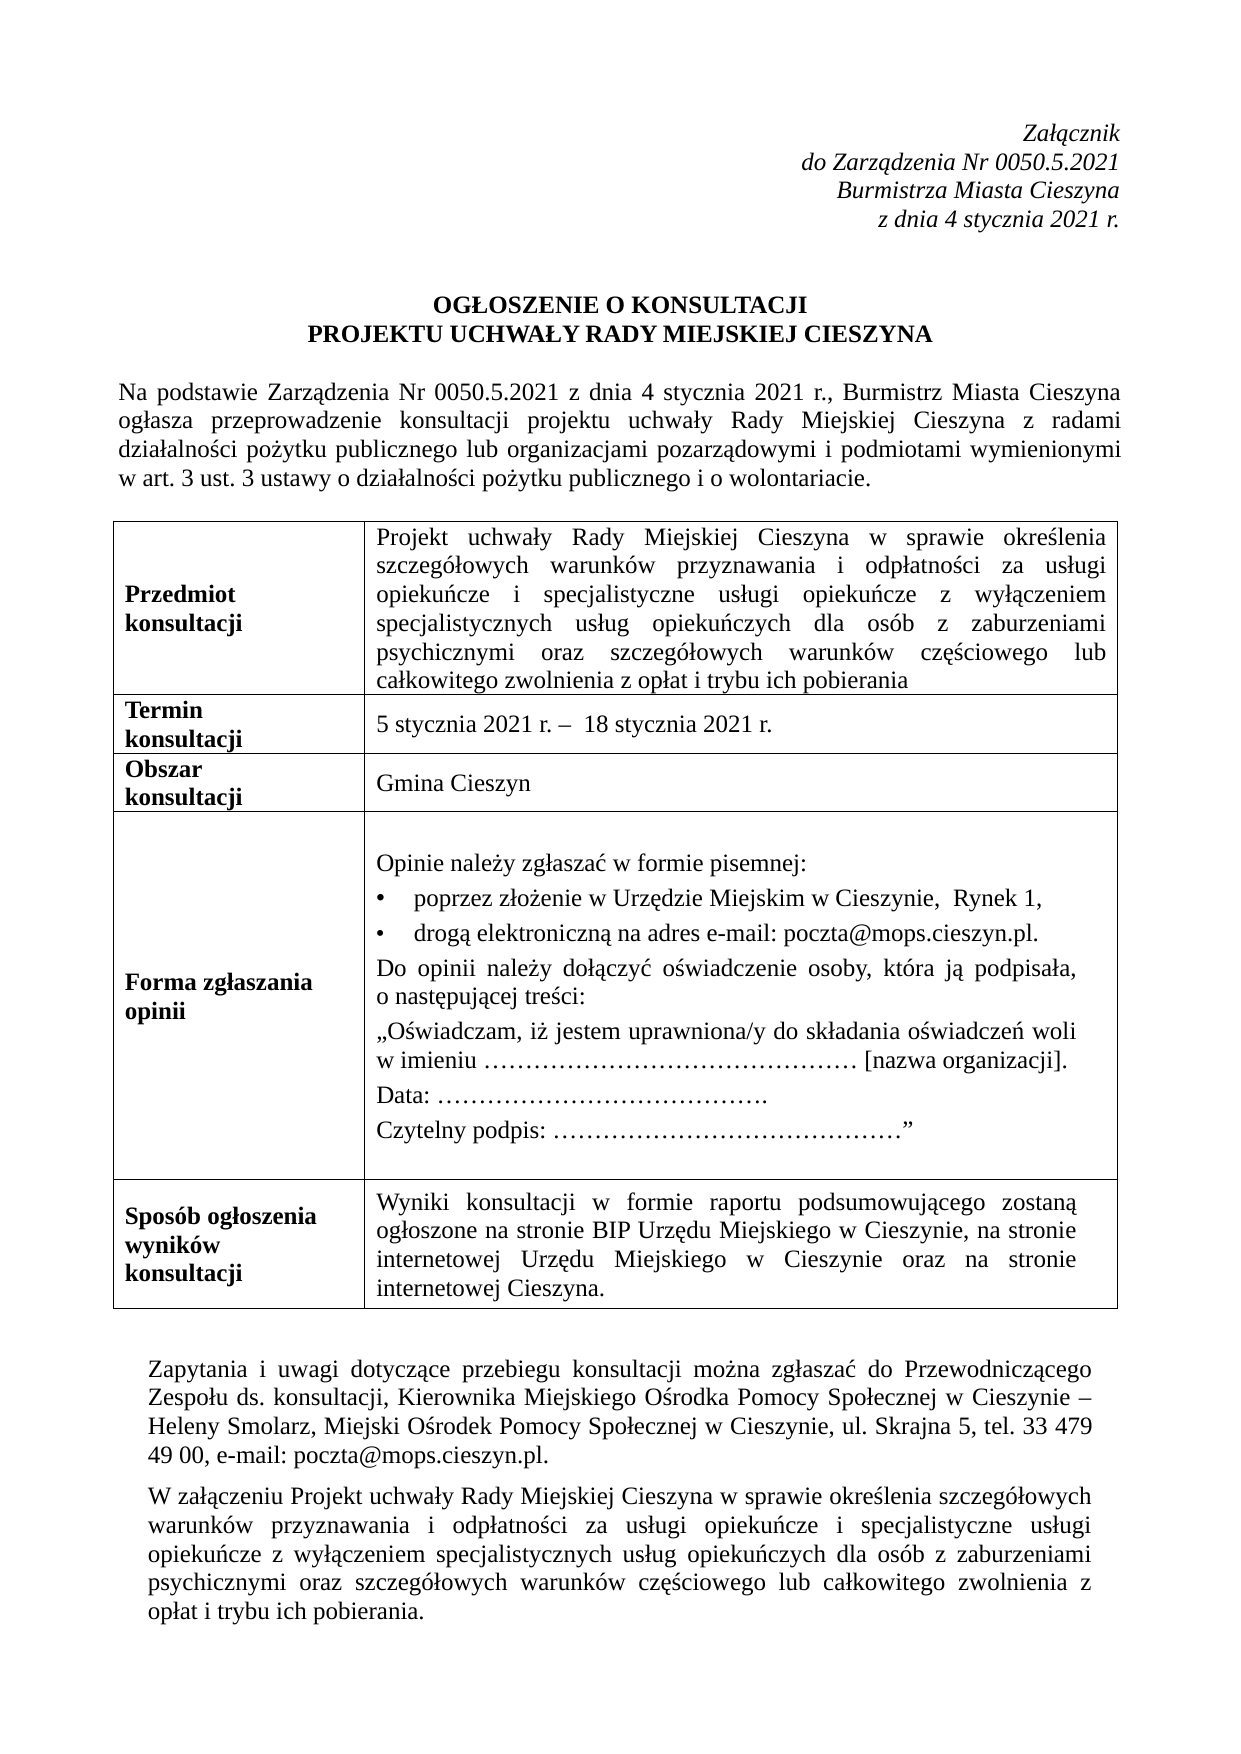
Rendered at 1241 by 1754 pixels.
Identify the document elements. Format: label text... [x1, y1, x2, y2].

text PROJEKTU UCHWAŁY RADY MIEJSKIEJ CIESZYNA [118, 319, 1122, 348]
text OGŁOSZENIE O KONSULTACJI [118, 291, 1122, 319]
table_cell 5 stycznia 2021 r. – 18 stycznia 2021 r. [365, 695, 1117, 753]
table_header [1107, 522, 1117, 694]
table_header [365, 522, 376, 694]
table_cell Wyniki konsultacji w formie raportu podsumowującego zostaną ogłoszone na stronie BIP Urzędu Miejskiego w Cieszynie, na stronie internetowej Urzędu Miejskiego w Cieszynie oraz na stronie internetowej Cieszyna. [365, 1180, 1117, 1308]
table_cell Gmina Cieszyn [365, 754, 1117, 811]
table_cell Sposób ogłoszenia wyników konsultacji [114, 1180, 364, 1308]
table_cell Forma zgłaszania opinii [114, 812, 364, 1179]
text Burmistrza Miasta Cieszyna [118, 176, 1122, 204]
text W załączeniu Projekt uchwały Rady Miejskiej Cieszyna w sprawie określenia szczegółowych warunków przyznawania i odpłatności za usługi opiekuńcze i specjalistyczne usługi opiekuńcze z wyłączeniem specjalistycznych usług opiekuńczych dla osób z zaburzeniami psychicznymi oraz szczegółowych warunków częściowego lub całkowitego zwolnienia z opłat i trybu ich pobierania. [148, 1481, 1092, 1625]
table_cell Termin konsultacji [114, 695, 364, 753]
text z dnia 4 stycznia 2021 r. [118, 204, 1122, 233]
text Na podstawie Zarządzenia Nr 0050.5.2021 z dnia 4 stycznia 2021 r., Burmistrz Miasta Cieszyna ogłasza przeprowadzenie konsultacji projektu uchwały Rady Miejskiej Cieszyna z radami działalności pożytku publicznego lub organizacjami pozarządowymi i podmiotami wymienionymi w art. 3 ust. 3 ustawy o działalności pożytku publicznego i o wolontariacie. [118, 377, 1122, 492]
text do Zarządzenia Nr 0050.5.2021 [118, 147, 1122, 176]
table_cell Obszar konsultacji [114, 754, 364, 811]
text Załącznik [118, 118, 1122, 147]
table_cell Opinie należy zgłaszać w formie pisemnej: poprzez złożenie w Urzędzie Miejskim w Cieszynie, Rynek 1, drogą elektroniczną na adres e-mail: poczta@mops.cieszyn.pl. Do opinii należy dołączyć oświadczenie osoby, która ją podpisała, o następującej treści: „Oświadczam, iż jestem uprawniona/y do składania oświadczeń woli w imieniu ……………………………………… [nazwa organizacji]. Data: …………………………………. Czytelny podpis: ……………………………………” [365, 812, 1117, 1179]
text Zapytania i uwagi dotyczące przebiegu konsultacji można zgłaszać do Przewodniczącego Zespołu ds. konsultacji, Kierownika Miejskiego Ośrodka Pomocy Społecznej w Cieszynie – Heleny Smolarz, Miejski Ośrodek Pomocy Społecznej w Cieszynie, ul. Skrajna 5, tel. 33 479 49 00, e-mail: poczta@mops.cieszyn.pl. [148, 1354, 1092, 1469]
table_header Przedmiot konsultacji [114, 522, 364, 694]
